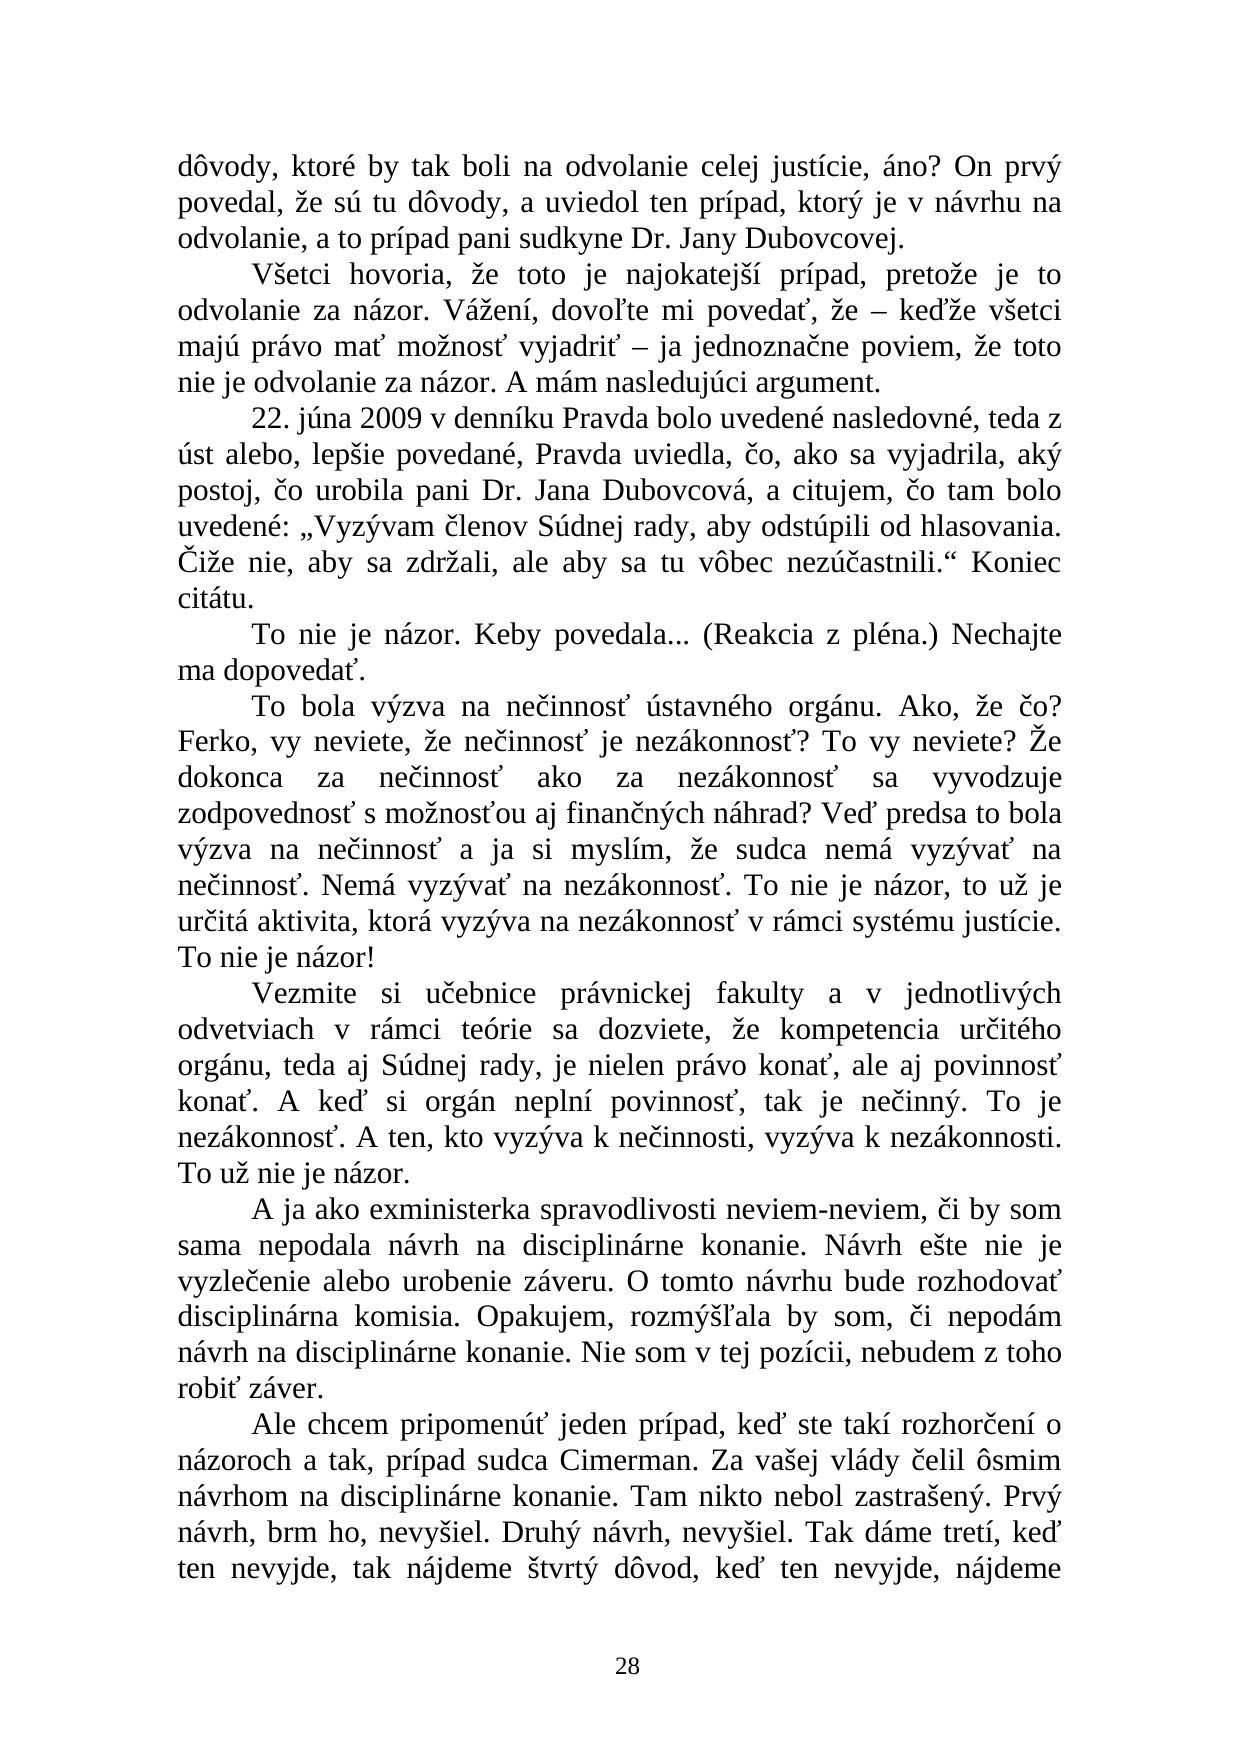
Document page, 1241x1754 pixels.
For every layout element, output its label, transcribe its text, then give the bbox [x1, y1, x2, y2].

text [177, 1406, 1063, 1585]
text To bola výzva na nečinnosť ústavného orgánu. Ako, že čo? Ferko, vy neviete, že nečinnosť je nezákonnosť? To vy neviete? Že dokonca za nečinnosť ako za nezákonnosť sa vyvodzuje zodpovednosť s možnosťou aj finančných náhrad? Veď predsa to bola výzva na nečinnosť a ja si myslím, že sudca nemá vyzývať na nečinnosť. Nemá vyzývať na nezákonnosť. To nie je názor, to už je určitá aktivita, ktorá vyzýva na nezákonnosť v rámci systému justície. To nie je názor! [177, 687, 1063, 974]
text Všetci hovoria, že toto je najokatejší prípad, pretože je to odvolanie za názor. Vážení, dovoľte mi povedať, že – keďže všetci majú právo mať možnosť vyjadriť – ja jednoznačne poviem, že toto nie je odvolanie za názor. A mám nasledujúci argument. [177, 256, 1063, 399]
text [177, 148, 1063, 256]
text To nie je názor. Keby povedala... (Reakcia z pléna.) Nechajte ma dopovedať. [177, 615, 1063, 687]
text 22. júna 2009 v denníku Pravda bolo uvedené nasledovné, teda z úst alebo, lepšie povedané, Pravda uviedla, čo, ako sa vyjadrila, aký postoj, čo urobila pani Dr. Jana Dubovcová, a citujem, čo tam bolo uvedené: „Vyzývam členov Súdnej rady, aby odstúpili od hlasovania. Čiže nie, aby sa zdržali, ale aby sa tu vôbec nezúčastnili.“ Koniec citátu. [177, 399, 1063, 615]
text Vezmite si učebnice právnickej fakulty a v jednotlivých odvetviach v rámci teórie sa dozviete, že kompetencia určitého orgánu, teda aj Súdnej rady, je nielen právo konať, ale aj povinnosť konať. A keď si orgán neplní povinnosť, tak je nečinný. To je nezákonnosť. A ten, kto vyzýva k nečinnosti, vyzýva k nezákonnosti. To už nie je názor. [177, 974, 1063, 1190]
text A ja ako exministerka spravodlivosti neviem-neviem, či by som sama nepodala návrh na disciplinárne konanie. Návrh ešte nie je vyzlečenie alebo urobenie záveru. O tomto návrhu bude rozhodovať disciplinárna komisia. Opakujem, rozmýšľala by som, či nepodám návrh na disciplinárne konanie. Nie som v tej pozícii, nebudem z toho robiť záver. [177, 1190, 1063, 1406]
